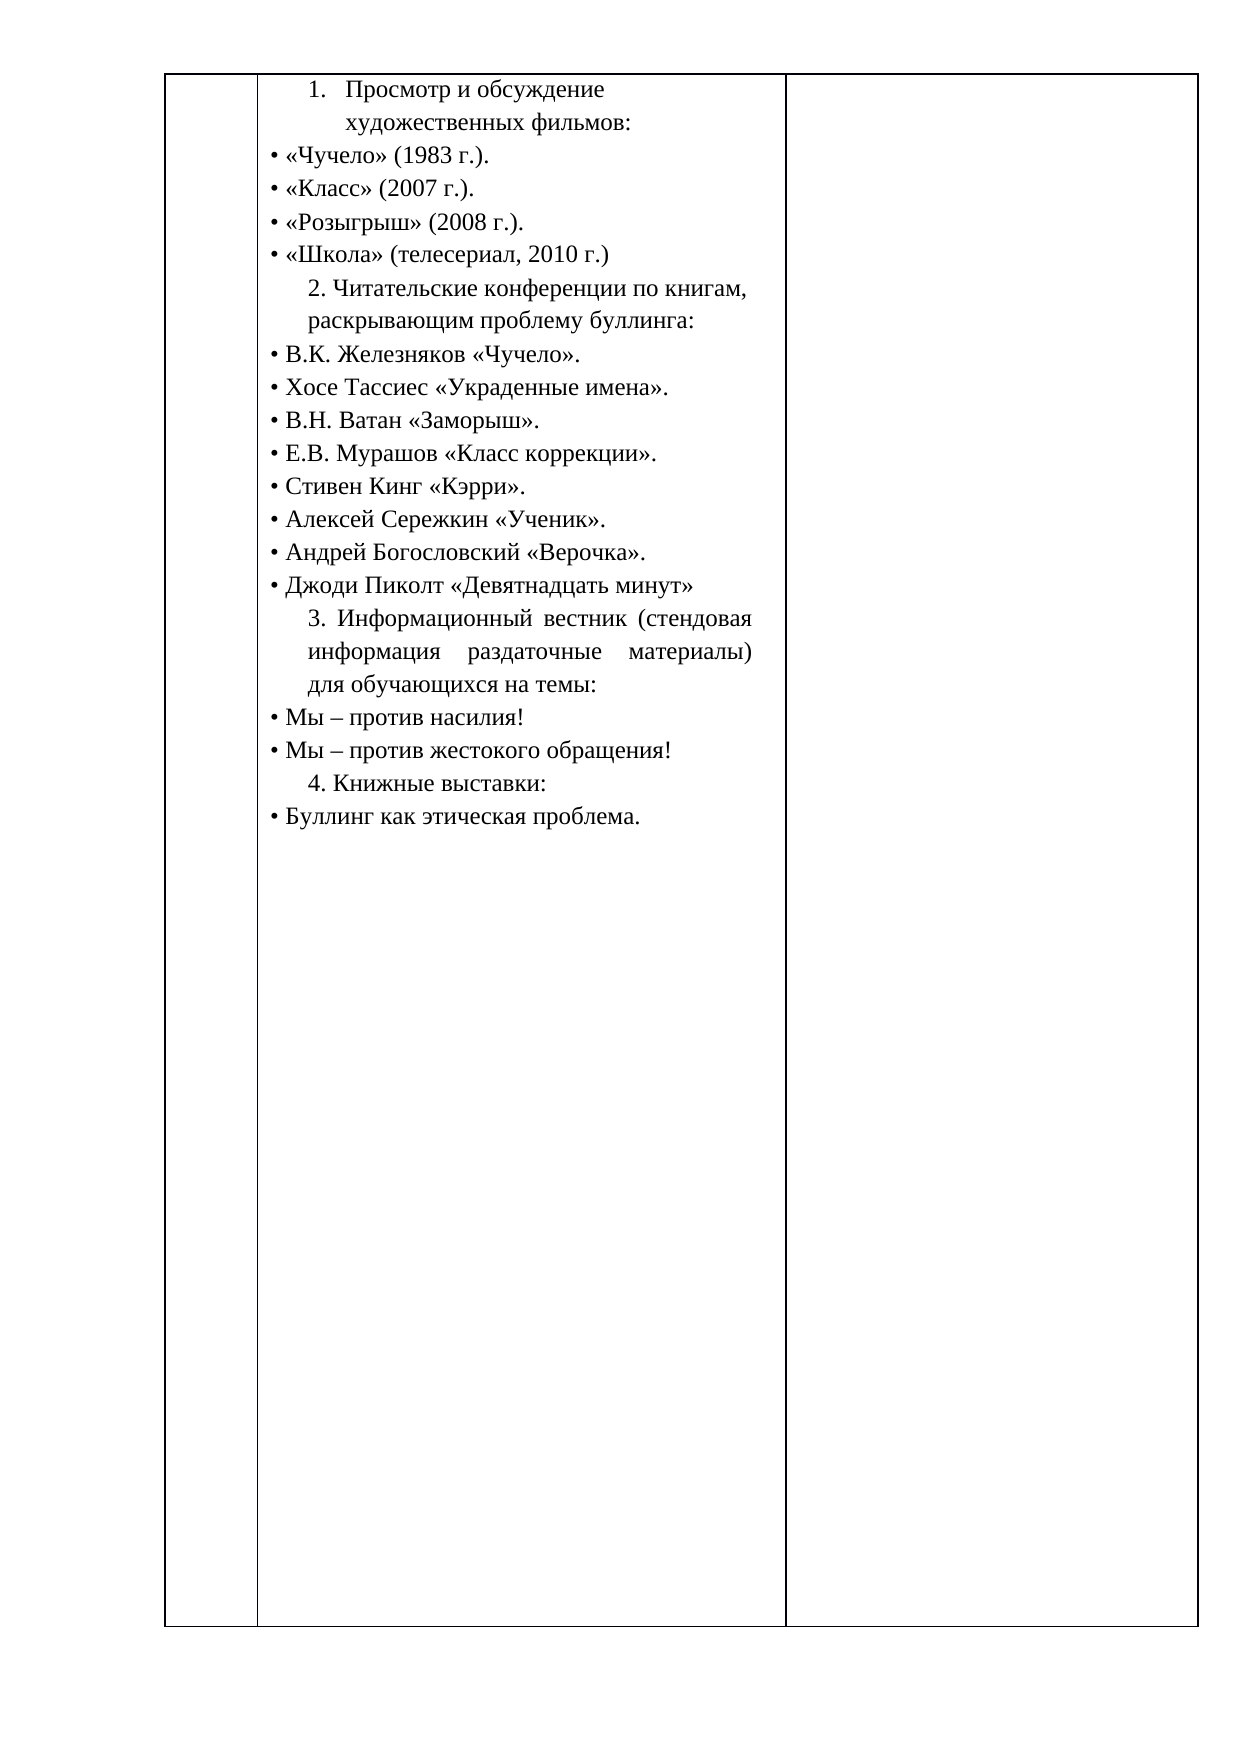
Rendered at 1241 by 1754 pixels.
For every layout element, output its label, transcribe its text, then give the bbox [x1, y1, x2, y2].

table_header [787, 75, 1197, 1626]
table_header Просмотр и обсуждение художественных фильмов: «Чучело» (1983 г.). «Класс» (2007 г.). «Розыгрыш» (2008 г.). «Школа» (телесериал, 2010 г.) 2. Читательские конференции по книгам, раскрывающим проблему буллинга: В.К. Железняков «Чучело». Хосе Тассиес «Украденные имена». В.Н. Ватан «Заморыш». Е.В. Мурашов «Класс коррекции». Стивен Кинг «Кэрри». Алексей Сережкин «Ученик». Андрей Богословский «Верочка». Джоди Пиколт «Девятнадцать минут» 3. Информационный вестник (стендовая информация раздаточные материалы) для обучающихся на темы: Мы – против насилия! Мы – против жестокого обращения! 4. Книжные выставки: Буллинг как этическая проблема. [258, 75, 785, 1626]
table_header [166, 75, 257, 1626]
